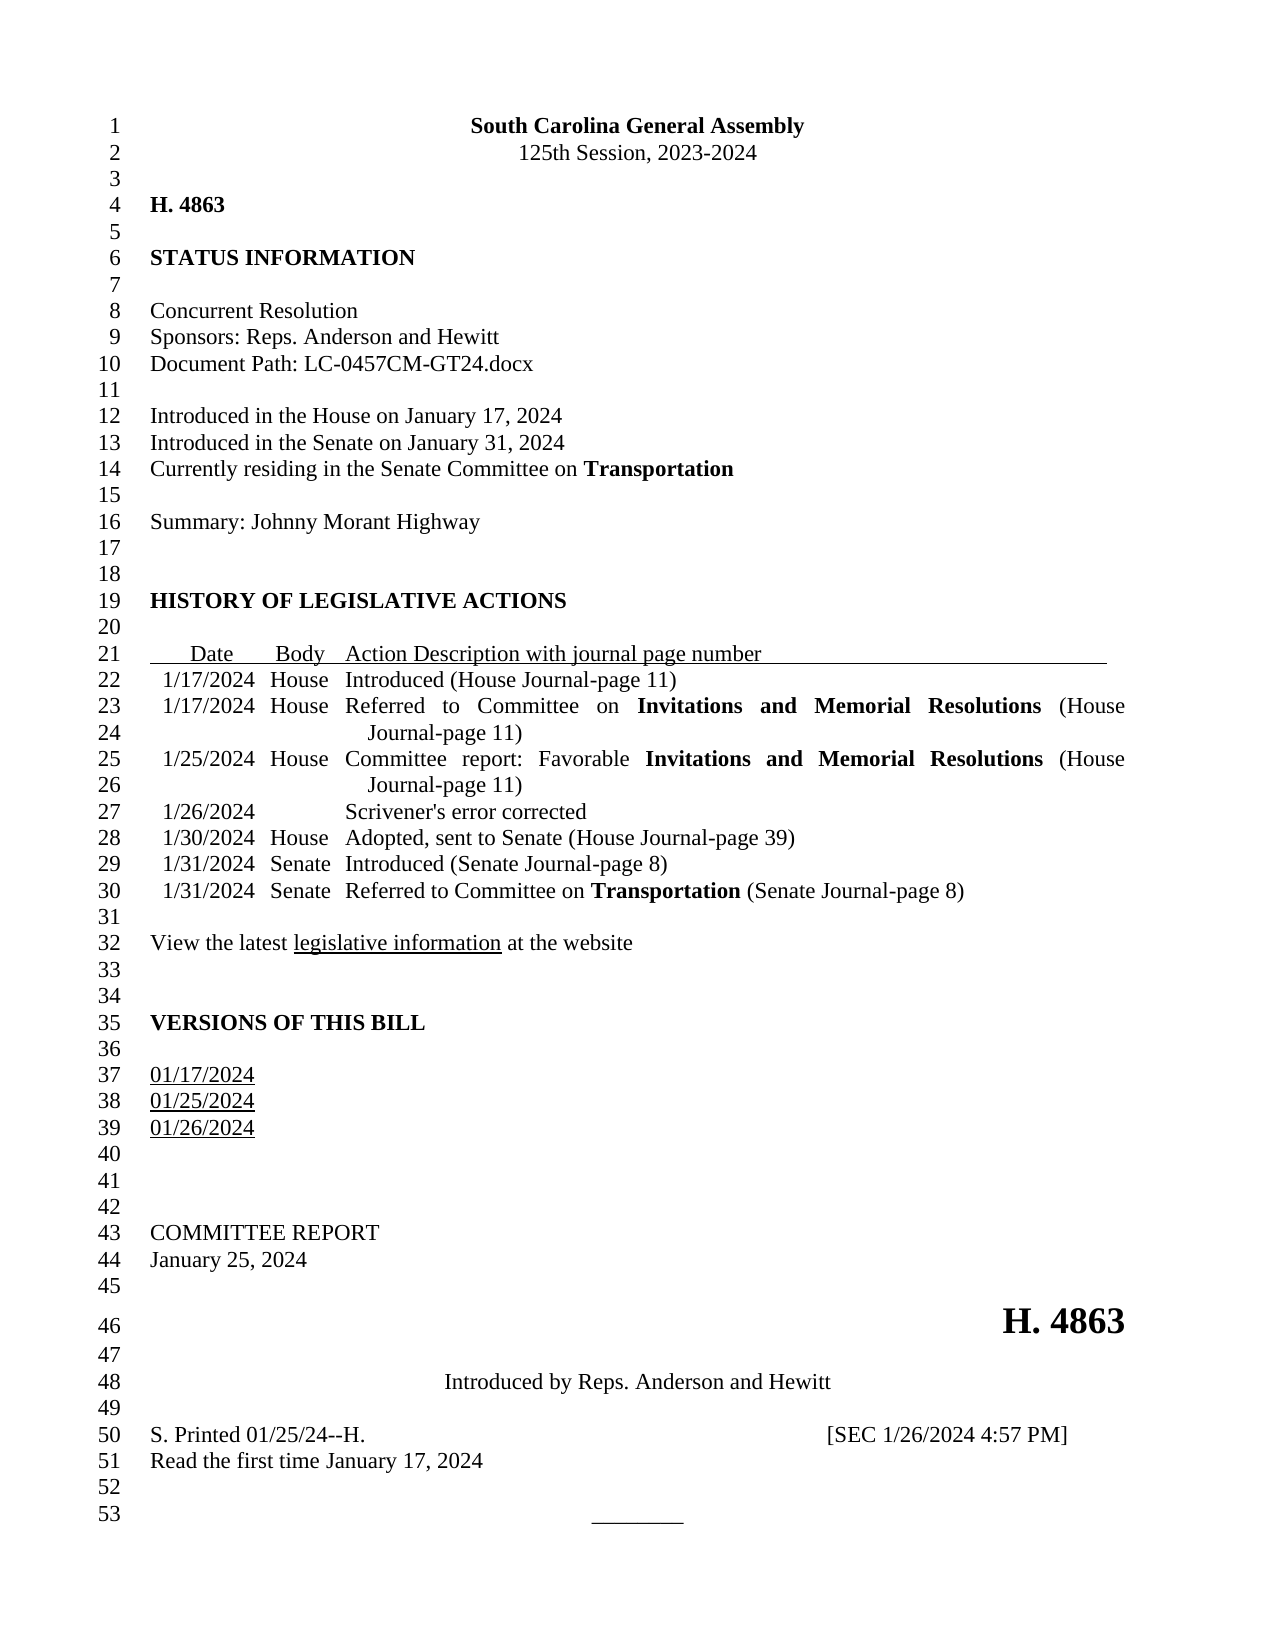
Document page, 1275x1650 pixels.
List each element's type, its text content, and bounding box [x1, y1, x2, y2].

text Document Path: LC-0457CM-GT24.docx [150, 350, 1125, 376]
text ________ [150, 1500, 1125, 1526]
text HISTORY OF LEGISLATIVE ACTIONS [150, 587, 1125, 613]
text 125th Session, 2023-2024 [150, 139, 1125, 165]
text Introduced by [150, 1368, 1125, 1394]
text Concurrent Resolution [150, 297, 1125, 323]
text Introduced in the Senate on January 31, 2024 [150, 429, 1125, 455]
text Summary: Johnny Morant Highway [150, 508, 1125, 534]
text Date Body Action Description with journal page number [150, 639, 1125, 666]
text 01/25/2024 [150, 1088, 1125, 1114]
text Read the first time [150, 1447, 1125, 1473]
text . Printed --. [SEC 1/26/2024 4:57 PM] [150, 1421, 1125, 1447]
text STATUS INFORMATION [150, 244, 1125, 271]
text 1/30/2024 House Adopted, sent to Senate (House Journal-page 39) [150, 824, 1125, 850]
text South Carolina General Assembly [150, 112, 1125, 139]
text VERSIONS OF THIS BILL [150, 1008, 1125, 1035]
text 1/31/2024 Senate Referred to Committee on Transportation (Senate Journal-page 8) [150, 877, 1125, 903]
text Currently residing in the Senate Committee on Transportation [150, 455, 1125, 481]
text Introduced in the House on January 17, 2024 [150, 402, 1125, 429]
text 1/26/2024 Scrivener's error corrected [150, 798, 1125, 824]
text 1/31/2024 Senate Introduced (Senate Journal-page 8) [150, 850, 1125, 877]
text View the latest legislative information at the website [150, 929, 1125, 956]
text 1/17/2024 House Introduced (House Journal-page 11) [150, 666, 1125, 692]
text Sponsors: Reps. Anderson and Hewitt [150, 323, 1125, 350]
text 01/26/2024 [150, 1114, 1125, 1140]
text 1/17/2024 House Referred to Committee on Invitations and Memorial Resolutions (House Journal-page 11) [150, 692, 1125, 745]
text 01/17/2024 [150, 1061, 1125, 1088]
text 1/25/2024 House Committee report: Favorable Invitations and Memorial Resolutions (House Journal-page 11) [150, 745, 1125, 798]
text H. 4863 [150, 192, 1125, 218]
